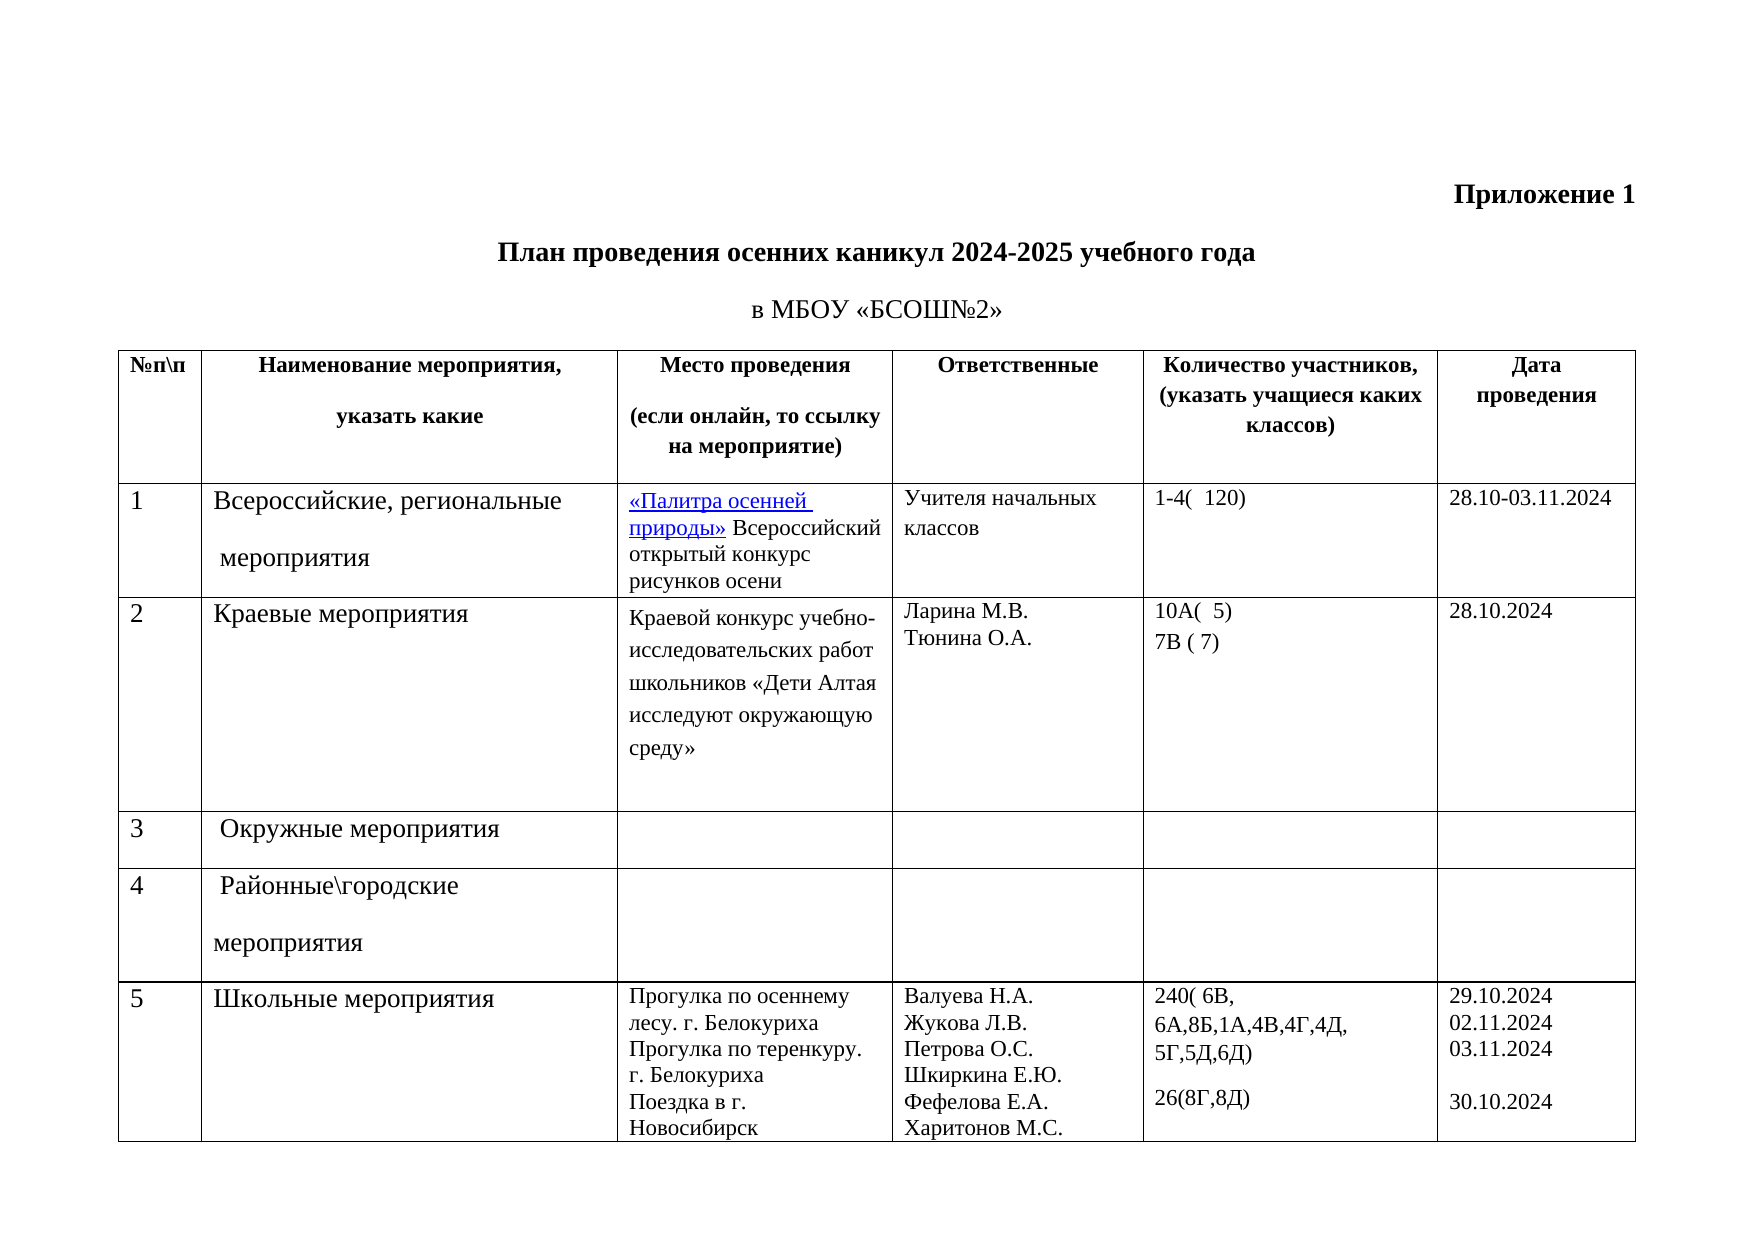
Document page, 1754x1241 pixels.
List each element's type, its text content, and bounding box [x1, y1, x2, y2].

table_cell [1144, 983, 1437, 1141]
table_cell [1438, 869, 1635, 981]
text Приложение 1 [118, 177, 1636, 209]
table_cell 10А( 5) 7В ( 7) [1144, 598, 1437, 811]
table_header Место проведения (если онлайн, то ссылку на мероприятие) [618, 351, 892, 483]
table_cell [1144, 869, 1437, 981]
table_header №п\п [119, 351, 201, 483]
text План проведения осенних каникул 2024-2025 учебного года [118, 235, 1636, 268]
table_cell 1-4( 120) [1144, 484, 1437, 597]
table_cell 1 [119, 484, 201, 597]
table_cell [893, 812, 1143, 868]
table_cell Районные\городские мероприятия [202, 869, 617, 981]
table_cell [1438, 812, 1635, 868]
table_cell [1438, 983, 1635, 1141]
table_cell 3 [119, 812, 201, 868]
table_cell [618, 983, 892, 1141]
table_cell [618, 869, 892, 981]
table_cell 4 [119, 869, 201, 981]
table_cell [1144, 812, 1437, 868]
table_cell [893, 983, 1143, 1141]
table_cell Краевые мероприятия [202, 598, 617, 811]
table_cell Всероссийские, региональные мероприятия [202, 484, 617, 597]
table_header Наименование мероприятия, указать какие [202, 351, 617, 483]
table_cell «Палитра осенней природы» Всероссийский открытый конкурс рисунков осени [618, 484, 892, 597]
table_header Количество участников, (указать учащиеся каких классов) [1144, 351, 1437, 483]
table_cell [618, 812, 892, 868]
table_cell Окружные мероприятия [202, 812, 617, 868]
table_cell Ларина М.В. Тюнина О.А. [893, 598, 1143, 811]
table_cell 5 [119, 983, 201, 1141]
table_cell Учителя начальных классов [893, 484, 1143, 597]
table_header Ответственные [893, 351, 1143, 483]
table_cell [893, 869, 1143, 981]
text в МБОУ «БСОШ№2» [118, 293, 1636, 324]
table_cell Краевой конкурс учебно-исследовательских работ школьников «Дети Алтая исследуют окружающую среду» [618, 598, 892, 811]
table_cell 28.10.2024 [1438, 598, 1635, 811]
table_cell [202, 983, 617, 1141]
table_cell 2 [119, 598, 201, 811]
table_cell 28.10-03.11.2024 [1438, 484, 1635, 597]
table_header Дата проведения [1438, 351, 1635, 483]
